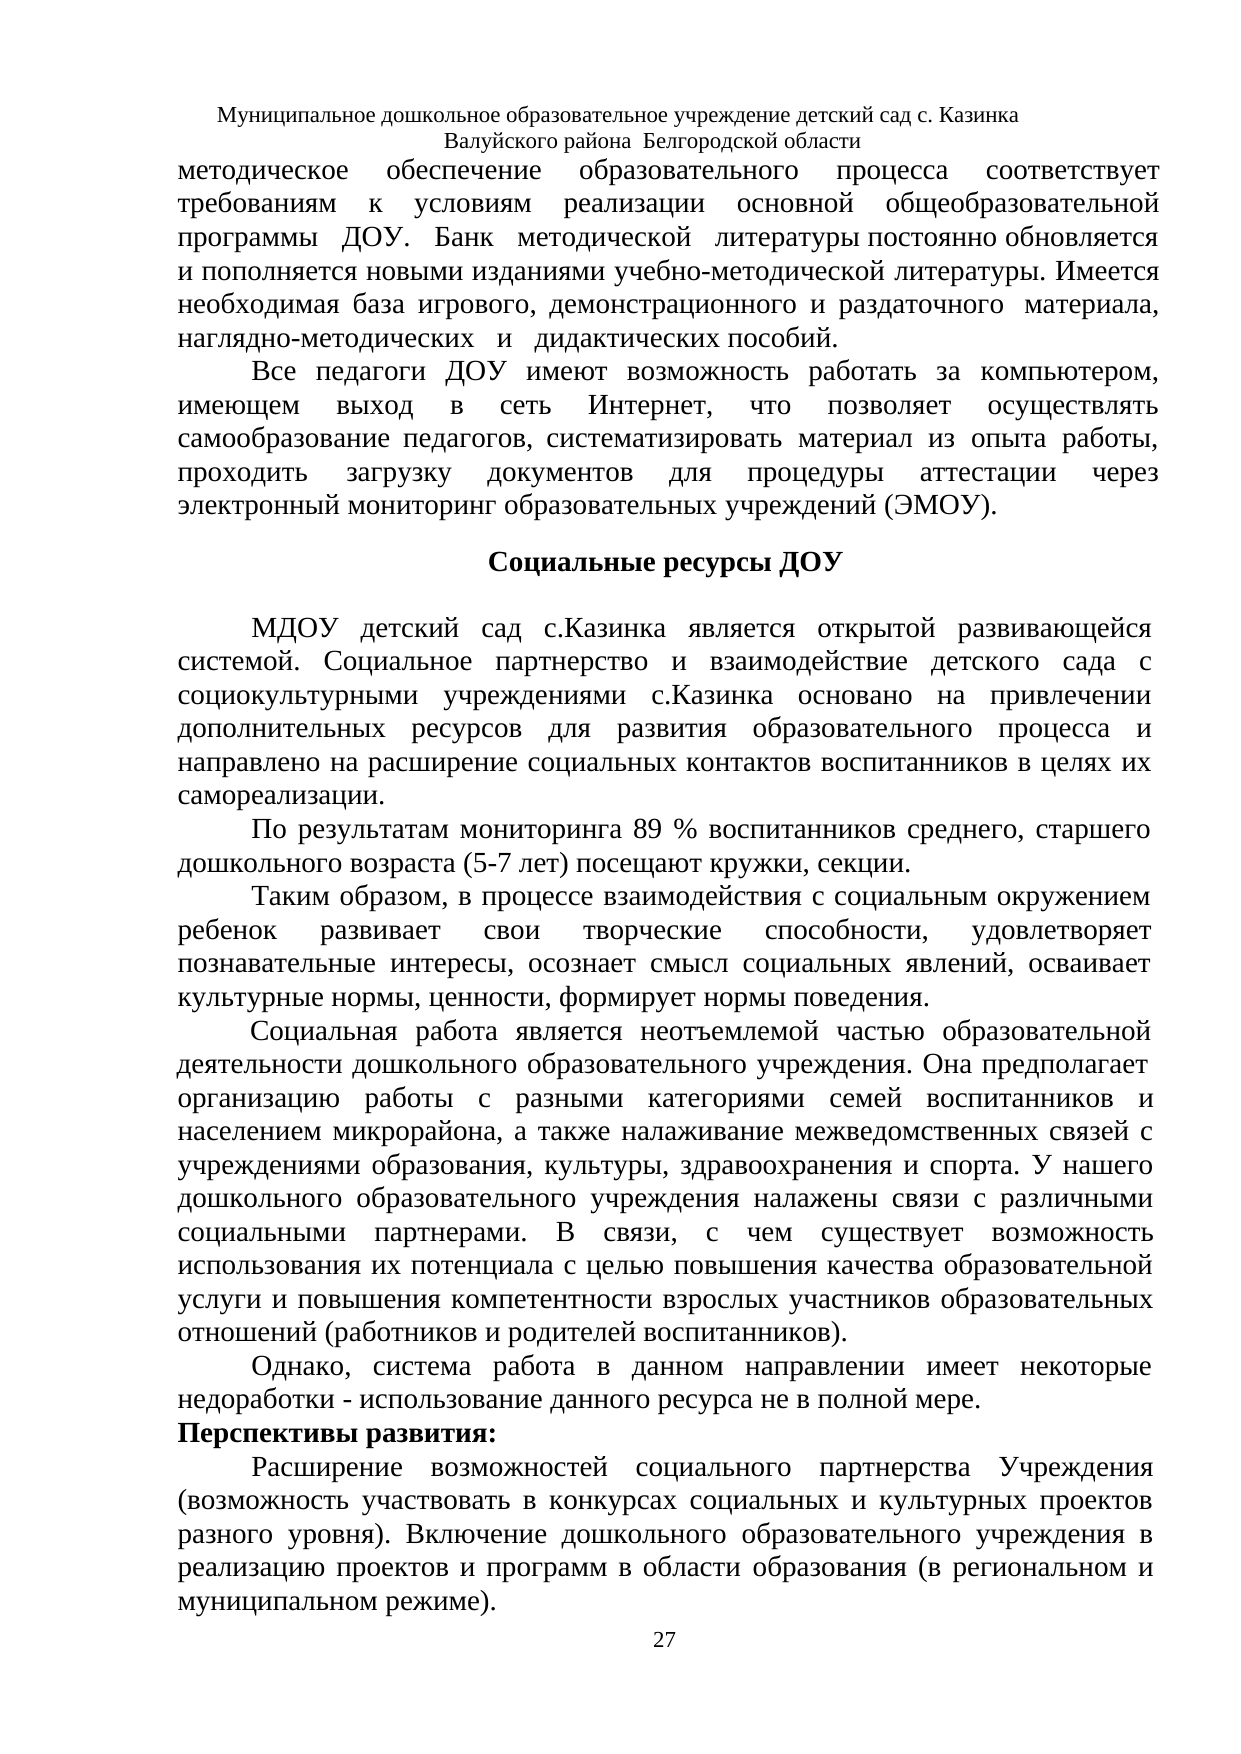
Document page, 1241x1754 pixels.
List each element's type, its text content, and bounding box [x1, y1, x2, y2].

text Социальная работа является неотъемлемой частью образовательной деятельности дошкольного образовательного учреждения. Она предполагает [176, 1013, 1151, 1080]
text организацию работы с разными категориями семей воспитанников и населением микрорайона, а также налаживание межведомственных связей с учреждениями образования, культуры, здравоохранения и спорта. У нашего дошкольного образовательного учреждения налажены связи с различными социальными партнерами. В связи, с чем существует возможность использования их потенциала с целью повышения качества образовательной услуги и повышения компетентности взрослых участников образовательных отношений (работников и родителей воспитанников). [177, 1080, 1154, 1348]
text МДОУ детский сад с.Казинка является открытой развивающейся системой. Социальное партнерство и взаимодействие детского сада с социокультурными учреждениями с.Казинка основано на привлечении дополнительных ресурсов для развития образовательного процесса и направлено на расширение социальных контактов воспитанников в целях их самореализации. [177, 610, 1152, 811]
text По результатам мониторинга 89 % воспитанников среднего, старшего дошкольного возраста (5-7 лет) посещают кружки, секции. [177, 811, 1152, 878]
text Расширение возможностей социального партнерства Учреждения (возможность участвовать в конкурсах социальных и культурных проектов разного уровня). Включение дошкольного образовательного учреждения в реализацию проектов и программ в области образования (в региональном и муниципальном режиме). [177, 1449, 1153, 1616]
text Таким образом, в процессе взаимодействия с социальным окружением ребенок развивает свои творческие способности, удовлетворяет познавательные интересы, осознает смысл социальных явлений, осваивает культурные нормы, ценности, формирует нормы поведения. [177, 878, 1152, 1012]
subtitle Перспективы развития: [177, 1415, 1205, 1449]
text Однако, система работа в данном направлении имеет некоторые недоработки - использование данного ресурса не в полной мере. [177, 1348, 1152, 1415]
text Все педагоги ДОУ имеют возможность работать за компьютером, имеющем выход в сеть Интернет, что позволяет осуществлять самообразование педагогов, систематизировать материал из опыта работы, проходить загрузку документов для процедуры аттестации через электронный мониторинг образовательных учреждений (ЭМОУ). [177, 353, 1159, 521]
subtitle Социальные ресурсы ДОУ [393, 544, 938, 578]
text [177, 152, 1159, 353]
